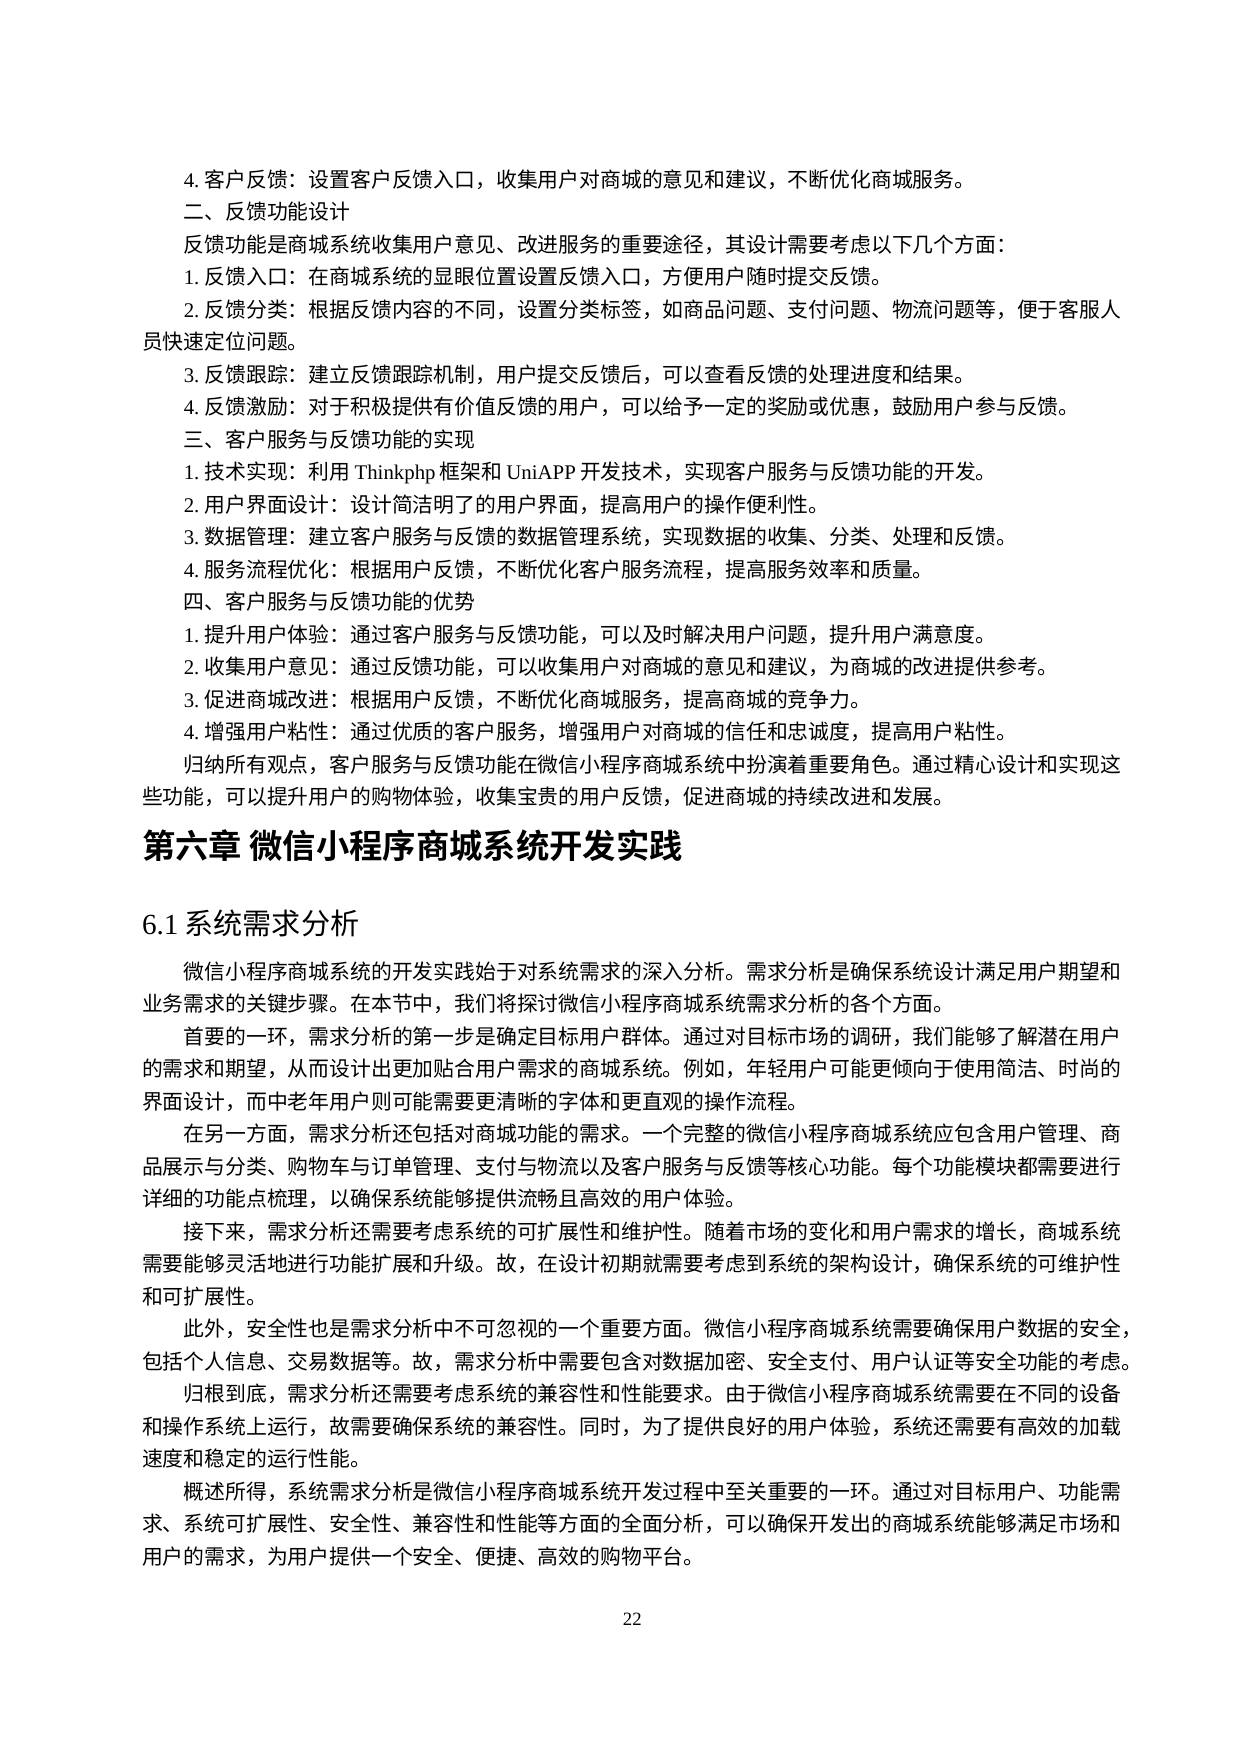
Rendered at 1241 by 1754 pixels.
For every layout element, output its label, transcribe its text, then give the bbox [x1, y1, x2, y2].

text 3. 促进商城改进：根据用户反馈，不断优化商城服务，提高商城的竞争力。 [142, 682, 1122, 714]
text 微信小程序商城系统的开发实践始于对系统需求的深入分析。需求分析是确保系统设计满足用户期望和业务需求的关键步骤。在本节中，我们将探讨微信小程序商城系统需求分析的各个方面。 [142, 954, 1122, 1019]
text 4. 服务流程优化：根据用户反馈，不断优化客户服务流程，提高服务效率和质量。 [142, 552, 1122, 584]
subtitle 6.1系统需求分析 [142, 889, 1122, 954]
text 2. 反馈分类：根据反馈内容的不同，设置分类标签，如商品问题、支付问题、物流问题等，便于客服人员快速定位问题。 [142, 292, 1122, 357]
text 3. 数据管理：建立客户服务与反馈的数据管理系统，实现数据的收集、分类、处理和反馈。 [142, 519, 1122, 552]
text 1. 技术实现：利用Thinkphp框架和UniAPP开发技术，实现客户服务与反馈功能的开发。 [142, 454, 1122, 487]
text 首要的一环，需求分析的第一步是确定目标用户群体。通过对目标市场的调研，我们能够了解潜在用户的需求和期望，从而设计出更加贴合用户需求的商城系统。例如，年轻用户可能更倾向于使用简洁、时尚的界面设计，而中老年用户则可能需要更清晰的字体和更直观的操作流程。 [142, 1019, 1122, 1116]
text 2. 收集用户意见：通过反馈功能，可以收集用户对商城的意见和建议，为商城的改进提供参考。 [142, 649, 1122, 682]
text 归纳所有观点，客户服务与反馈功能在微信小程序商城系统中扮演着重要角色。通过精心设计和实现这些功能，可以提升用户的购物体验，收集宝贵的用户反馈，促进商城的持续改进和发展。 [142, 747, 1122, 812]
text 四、客户服务与反馈功能的优势 [142, 584, 1122, 617]
text 4. 反馈激励：对于积极提供有价值反馈的用户，可以给予一定的奖励或优惠，鼓励用户参与反馈。 [142, 389, 1122, 422]
text 概述所得，系统需求分析是微信小程序商城系统开发过程中至关重要的一环。通过对目标用户、功能需求、系统可扩展性、安全性、兼容性和性能等方面的全面分析，可以确保开发出的商城系统能够满足市场和用户的需求，为用户提供一个安全、便捷、高效的购物平台。 [142, 1474, 1122, 1571]
subtitle 第六章 微信小程序商城系统开发实践 [142, 812, 1122, 877]
text 1. 反馈入口：在商城系统的显眼位置设置反馈入口，方便用户随时提交反馈。 [142, 259, 1122, 292]
text 4. 增强用户粘性：通过优质的客户服务，增强用户对商城的信任和忠诚度，提高用户粘性。 [142, 714, 1122, 747]
text 3. 反馈跟踪：建立反馈跟踪机制，用户提交反馈后，可以查看反馈的处理进度和结果。 [142, 357, 1122, 389]
text 1. 提升用户体验：通过客户服务与反馈功能，可以及时解决用户问题，提升用户满意度。 [142, 617, 1122, 649]
text 2. 用户界面设计：设计简洁明了的用户界面，提高用户的操作便利性。 [142, 487, 1122, 519]
text 在另一方面，需求分析还包括对商城功能的需求。一个完整的微信小程序商城系统应包含用户管理、商品展示与分类、购物车与订单管理、支付与物流以及客户服务与反馈等核心功能。每个功能模块都需要进行详细的功能点梳理，以确保系统能够提供流畅且高效的用户体验。 [142, 1116, 1122, 1214]
text 反馈功能是商城系统收集用户意见、改进服务的重要途径，其设计需要考虑以下几个方面： [142, 227, 1122, 259]
text 4. 客户反馈：设置客户反馈入口，收集用户对商城的意见和建议，不断优化商城服务。 [142, 162, 1122, 194]
text 三、客户服务与反馈功能的实现 [142, 422, 1122, 454]
text 接下来，需求分析还需要考虑系统的可扩展性和维护性。随着市场的变化和用户需求的增长，商城系统需要能够灵活地进行功能扩展和升级。故，在设计初期就需要考虑到系统的架构设计，确保系统的可维护性和可扩展性。 [142, 1214, 1122, 1311]
text 二、反馈功能设计 [142, 194, 1122, 227]
text 此外，安全性也是需求分析中不可忽视的一个重要方面。微信小程序商城系统需要确保用户数据的安全，包括个人信息、交易数据等。故，需求分析中需要包含对数据加密、安全支付、用户认证等安全功能的考虑。 [142, 1311, 1122, 1376]
text 归根到底，需求分析还需要考虑系统的兼容性和性能要求。由于微信小程序商城系统需要在不同的设备和操作系统上运行，故需要确保系统的兼容性。同时，为了提供良好的用户体验，系统还需要有高效的加载速度和稳定的运行性能。 [142, 1376, 1122, 1474]
